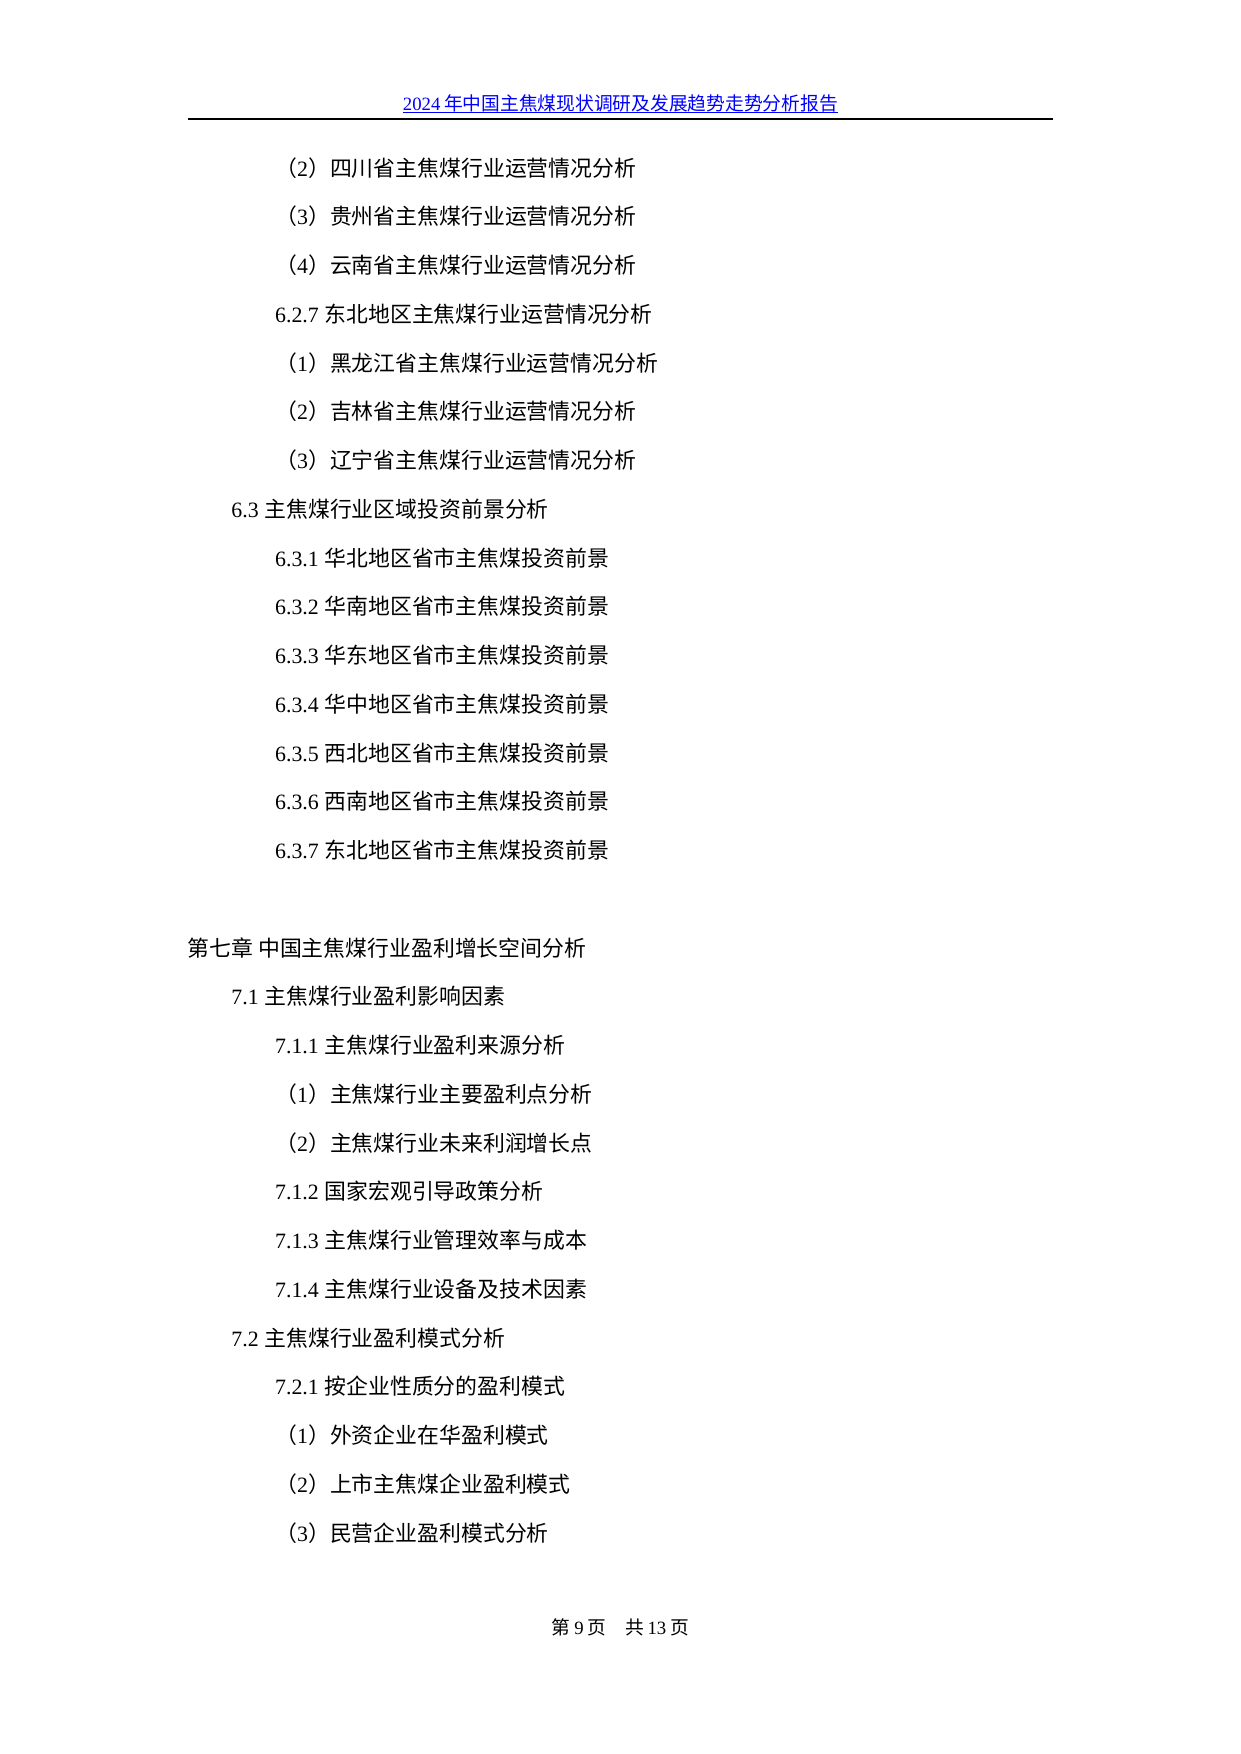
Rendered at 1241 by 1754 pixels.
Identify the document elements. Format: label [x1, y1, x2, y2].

text [187, 150, 1053, 1548]
